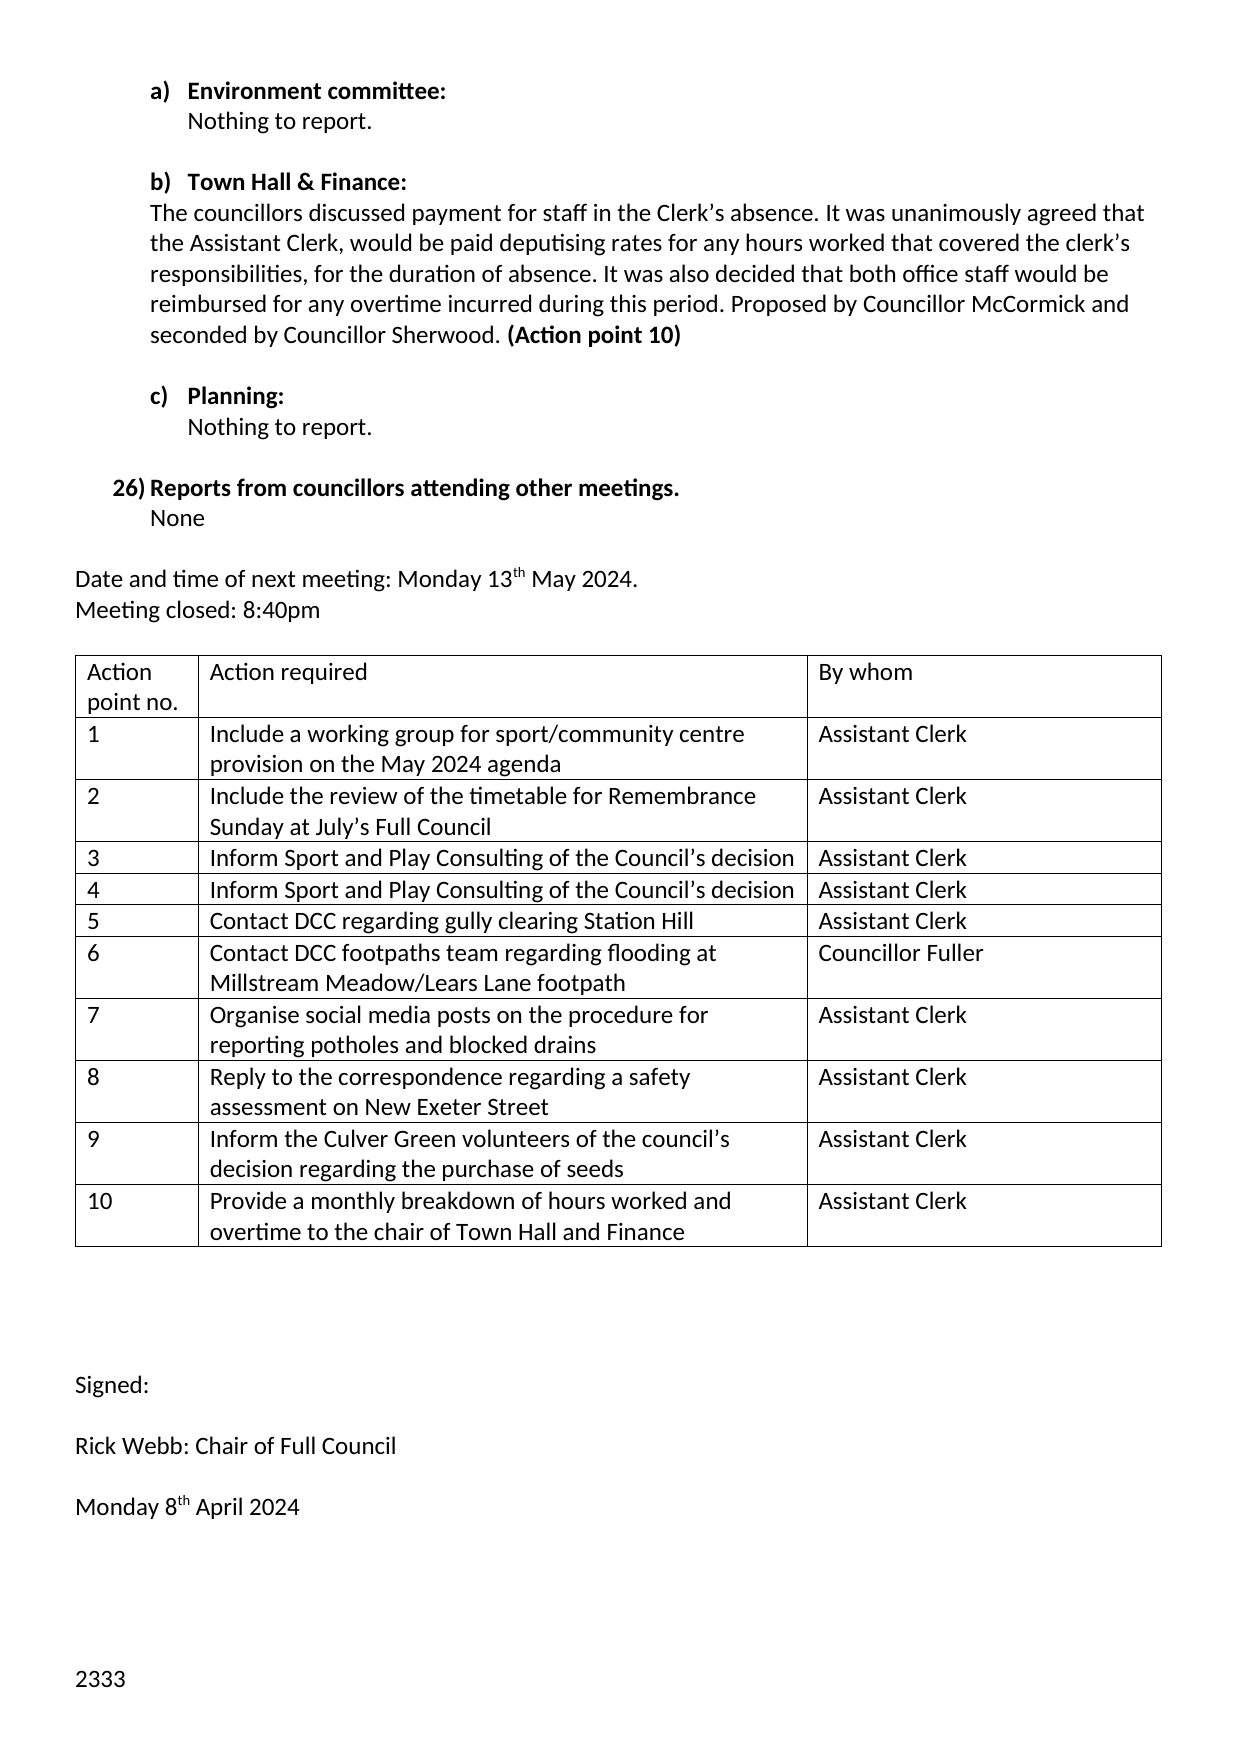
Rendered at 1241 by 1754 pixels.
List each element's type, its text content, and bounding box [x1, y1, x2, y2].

table_cell Assistant Clerk [808, 999, 1161, 1060]
table_cell Organise social media posts on the procedure for reporting potholes and blocked drains [199, 999, 807, 1060]
table_cell Assistant Clerk [808, 905, 1161, 936]
table_cell Include the review of the timetable for Remembrance Sunday at July’s Full Council [199, 780, 807, 841]
table_cell 5 [76, 905, 198, 936]
subtitle Planning: [150, 380, 1165, 411]
list Nothing to report. [112, 106, 1165, 136]
table_cell Assistant Clerk [808, 1185, 1161, 1246]
table_header Action point no. [76, 656, 198, 717]
subtitle Environment committee: [150, 75, 1165, 106]
table_cell Contact DCC footpaths team regarding flooding at Millstream Meadow/Lears Lane footpath [199, 937, 807, 998]
table_header By whom [808, 656, 1161, 717]
text None [75, 502, 1165, 533]
list Nothing to report. [112, 411, 1165, 441]
table_cell Assistant Clerk [808, 1061, 1161, 1122]
table_cell Reply to the correspondence regarding a safety assessment on New Exeter Street [199, 1061, 807, 1122]
table_cell Contact DCC regarding gully clearing Station Hill [199, 905, 807, 936]
table_cell Inform Sport and Play Consulting of the Council’s decision [199, 842, 807, 873]
text Date and time of next meeting: Monday 13th May 2024. [75, 563, 1165, 594]
table_cell 10 [76, 1185, 198, 1246]
table_cell 8 [76, 1061, 198, 1122]
table_cell 6 [76, 937, 198, 998]
table_cell Assistant Clerk [808, 874, 1161, 904]
table_cell Inform Sport and Play Consulting of the Council’s decision [199, 874, 807, 904]
table_cell Assistant Clerk [808, 842, 1161, 873]
table_cell Assistant Clerk [808, 780, 1161, 841]
table_cell 2 [76, 780, 198, 841]
table_cell 7 [76, 999, 198, 1060]
text Rick Webb: Chair of Full Council [75, 1430, 1165, 1461]
subtitle Reports from councillors attending other meetings. [112, 472, 1165, 502]
table_cell Include a working group for sport/community centre provision on the May 2024 agenda [199, 718, 807, 779]
table_cell 9 [76, 1123, 198, 1184]
text Monday 8th April 2024 [75, 1491, 1165, 1522]
table_cell 4 [76, 874, 198, 904]
table_cell Assistant Clerk [808, 1123, 1161, 1184]
table_cell Provide a monthly breakdown of hours worked and overtime to the chair of Town Hall and Finance [199, 1185, 807, 1246]
table_cell Inform the Culver Green volunteers of the council’s decision regarding the purchase of seeds [199, 1123, 807, 1184]
table_cell 1 [76, 718, 198, 779]
subtitle Town Hall & Finance: [150, 167, 1165, 197]
text Signed: [75, 1369, 1165, 1400]
table_header Action required [199, 656, 807, 717]
table_cell Assistant Clerk [808, 718, 1161, 779]
table_cell 3 [76, 842, 198, 873]
table_cell Councillor Fuller [808, 937, 1161, 998]
text The councillors discussed payment for staff in the Clerk’s absence. It was unanimously agreed that the Assistant Clerk, would be paid deputising rates for any hours worked that covered the clerk’s responsibilities, for the duration of absence. It was also decided that both office staff would be reimbursed for any overtime incurred during this period. Proposed by Councillor McCormick and seconded by Councillor Sherwood. (Action point 10) [150, 197, 1165, 350]
text Meeting closed: 8:40pm [75, 594, 1165, 624]
